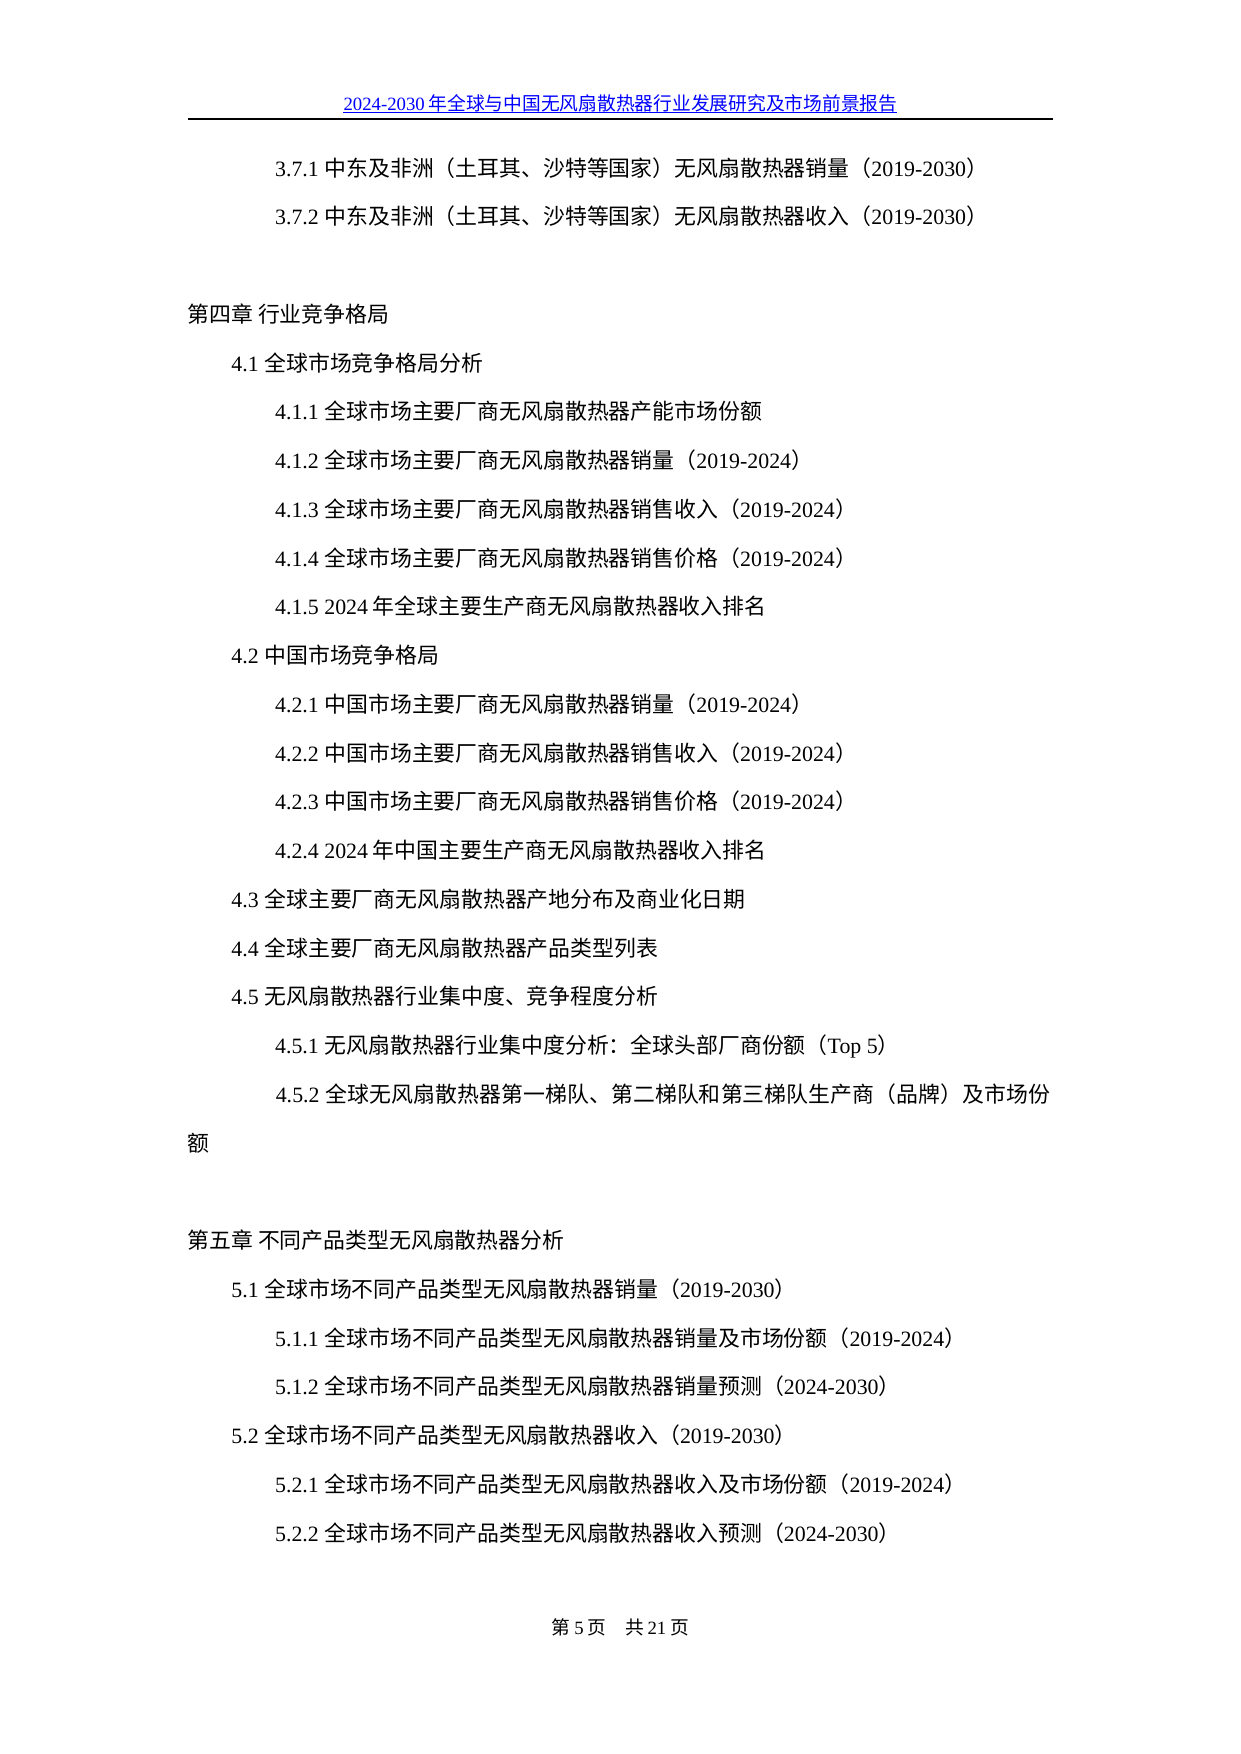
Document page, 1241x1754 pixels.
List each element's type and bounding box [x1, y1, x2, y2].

text [187, 150, 1053, 1548]
